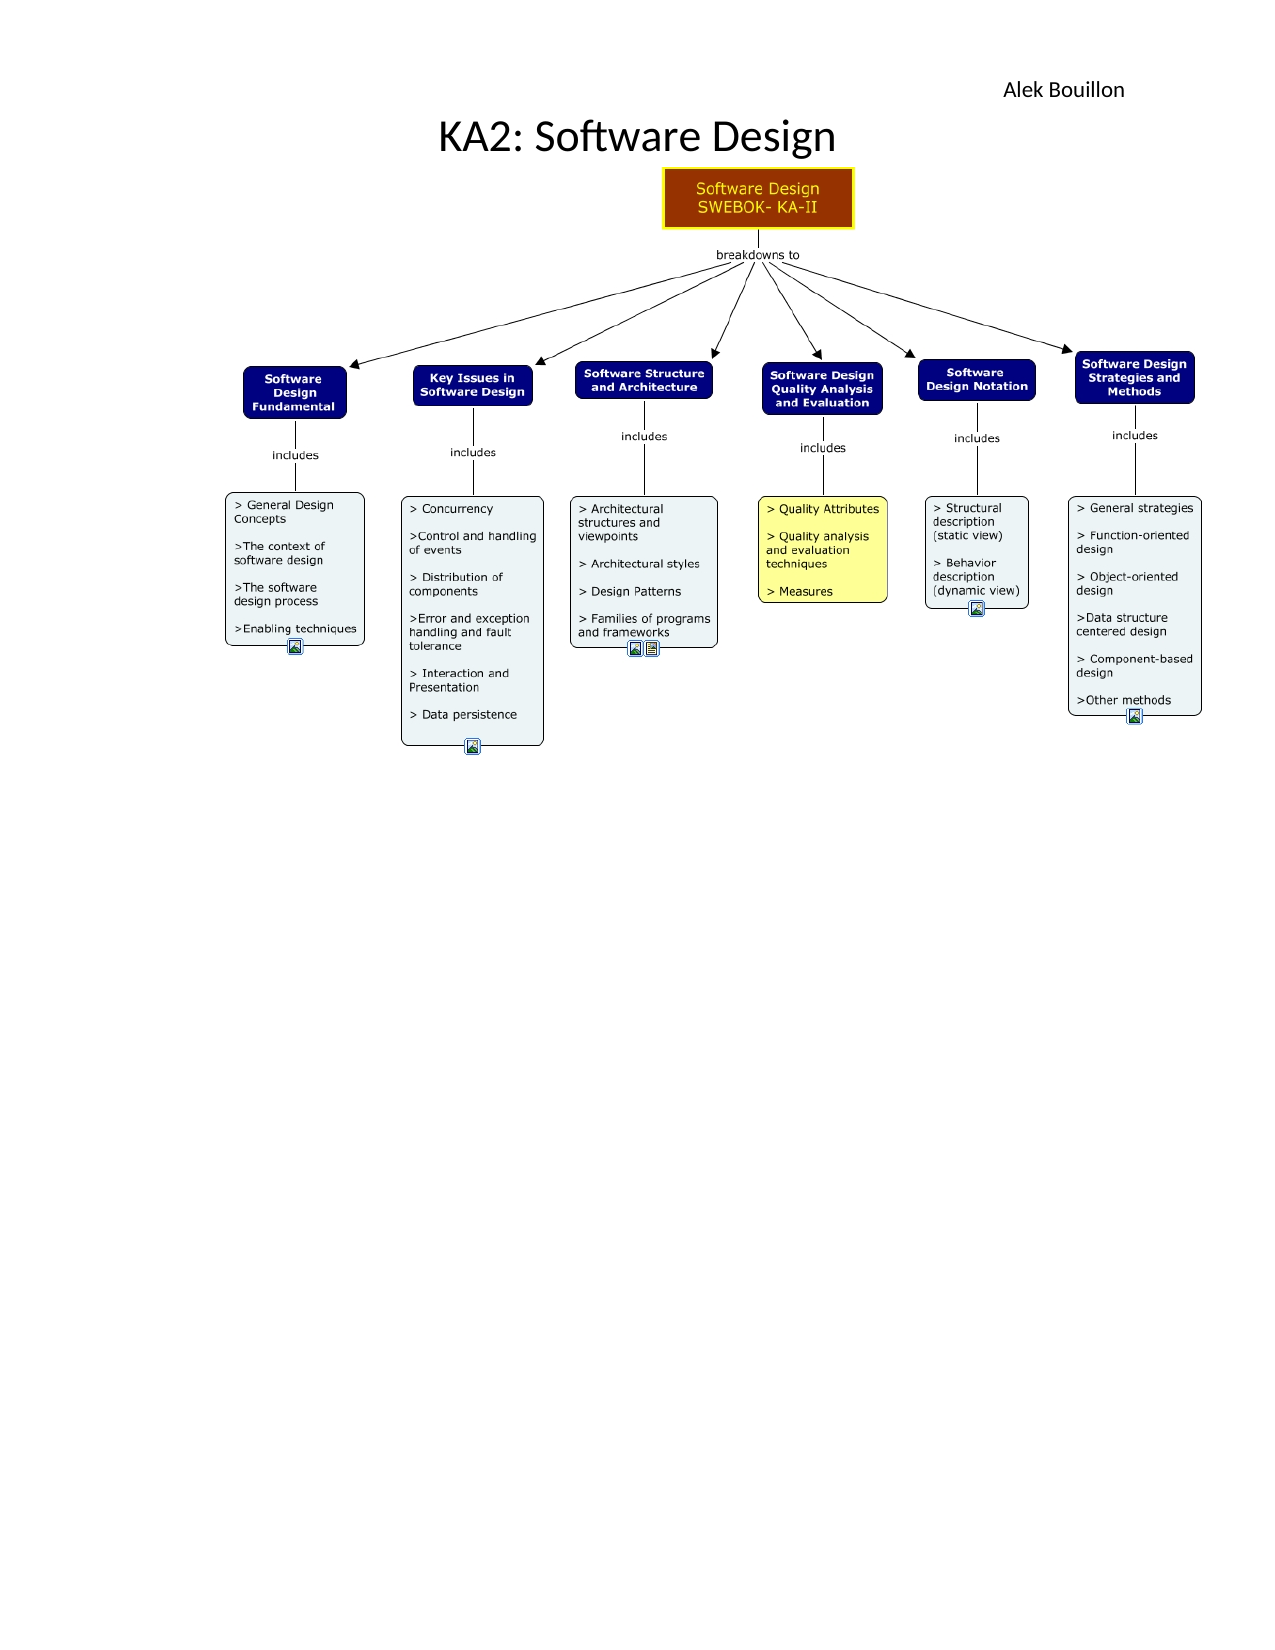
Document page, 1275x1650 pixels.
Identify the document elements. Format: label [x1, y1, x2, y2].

picture [225, 167, 1203, 756]
